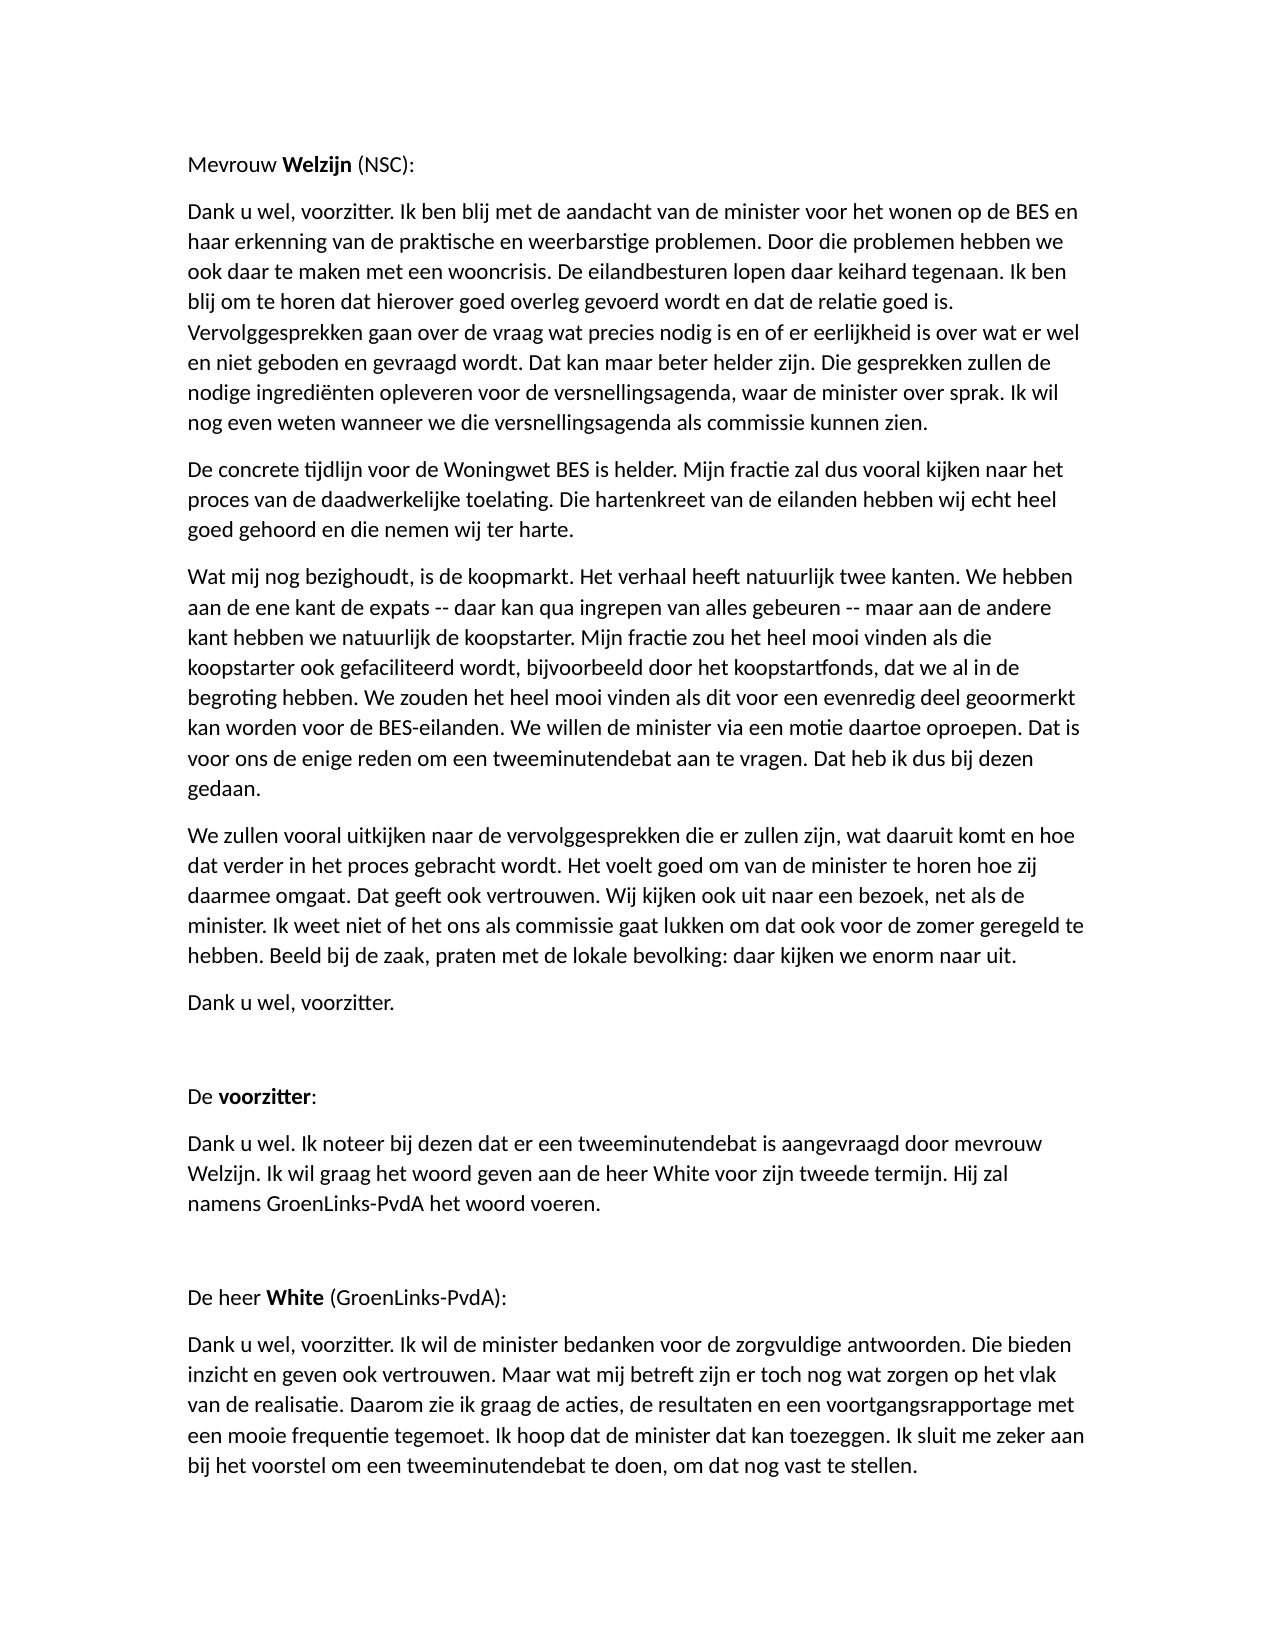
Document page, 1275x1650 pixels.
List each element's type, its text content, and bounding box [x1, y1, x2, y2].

text Wat mij nog bezighoudt, is de koopmarkt. Het verhaal heeft natuurlijk twee kanten. We hebben aan de ene kant de expats -- daar kan qua ingrepen van alles gebeuren -- maar aan de andere kant hebben we natuurlijk de koopstarter. Mijn fractie zou het heel mooi vinden als die koopstarter ook gefaciliteerd wordt, bijvoorbeeld door het koopstartfonds, dat we al in de begroting hebben. We zouden het heel mooi vinden als dit voor een evenredig deel geoormerkt kan worden voor de BES-eilanden. We willen de minister via een motie daartoe oproepen. Dat is voor ons de enige reden om een tweeminutendebat aan te vragen. Dat heb ik dus bij dezen gedaan. [187, 562, 1087, 802]
text De concrete tijdlijn voor de Woningwet BES is helder. Mijn fractie zal dus vooral kijken naar het proces van de daadwerkelijke toelating. Die hartenkreet van de eilanden hebben wij echt heel goed gehoord en die nemen wij ter harte. [187, 455, 1087, 544]
text De voorzitter: [187, 1082, 1087, 1110]
text We zullen vooral uitkijken naar de vervolggesprekken die er zullen zijn, wat daaruit komt en hoe dat verder in het proces gebracht wordt. Het voelt goed om van de minister te horen hoe zij daarmee omgaat. Dat geeft ook vertrouwen. Wij kijken ook uit naar een bezoek, net als de minister. Ik weet niet of het ons als commissie gaat lukken om dat ook voor de zomer geregeld te hebben. Beeld bij de zaak, praten met de lokale bevolking: daar kijken we enorm naar uit. [187, 821, 1087, 970]
text Dank u wel, voorzitter. [187, 988, 1087, 1017]
text Dank u wel, voorzitter. Ik ben blij met de aandacht van de minister voor het wonen op de BES en haar erkenning van de praktische en weerbarstige problemen. Door die problemen hebben we ook daar te maken met een wooncrisis. De eilandbesturen lopen daar keihard tegenaan. Ik ben blij om te horen dat hierover goed overleg gevoerd wordt en dat de relatie goed is. Vervolggesprekken gaan over de vraag wat precies nodig is en of er eerlijkheid is over wat er wel en niet geboden en gevraagd wordt. Dat kan maar beter helder zijn. Die gesprekken zullen de nodige ingrediënten opleveren voor de versnellingsagenda, waar de minister over sprak. Ik wil nog even weten wanneer we die versnellingsagenda als commissie kunnen zien. [187, 197, 1087, 436]
text Dank u wel. Ik noteer bij dezen dat er een tweeminutendebat is aangevraagd door mevrouw Welzijn. Ik wil graag het woord geven aan de heer White voor zijn tweede termijn. Hij zal namens GroenLinks-PvdA het woord voeren. [187, 1129, 1087, 1218]
text De heer White (GroenLinks-PvdA): [187, 1283, 1087, 1311]
text Mevrouw Welzijn (NSC): [187, 150, 1087, 178]
text Dank u wel, voorzitter. Ik wil de minister bedanken voor de zorgvuldige antwoorden. Die bieden inzicht en geven ook vertrouwen. Maar wat mij betreft zijn er toch nog wat zorgen op het vlak van de realisatie. Daarom zie ik graag de acties, de resultaten en een voortgangsrapportage met een mooie frequentie tegemoet. Ik hoop dat de minister dat kan toezeggen. Ik sluit me zeker aan bij het voorstel om een tweeminutendebat te doen, om dat nog vast te stellen. [187, 1330, 1087, 1479]
